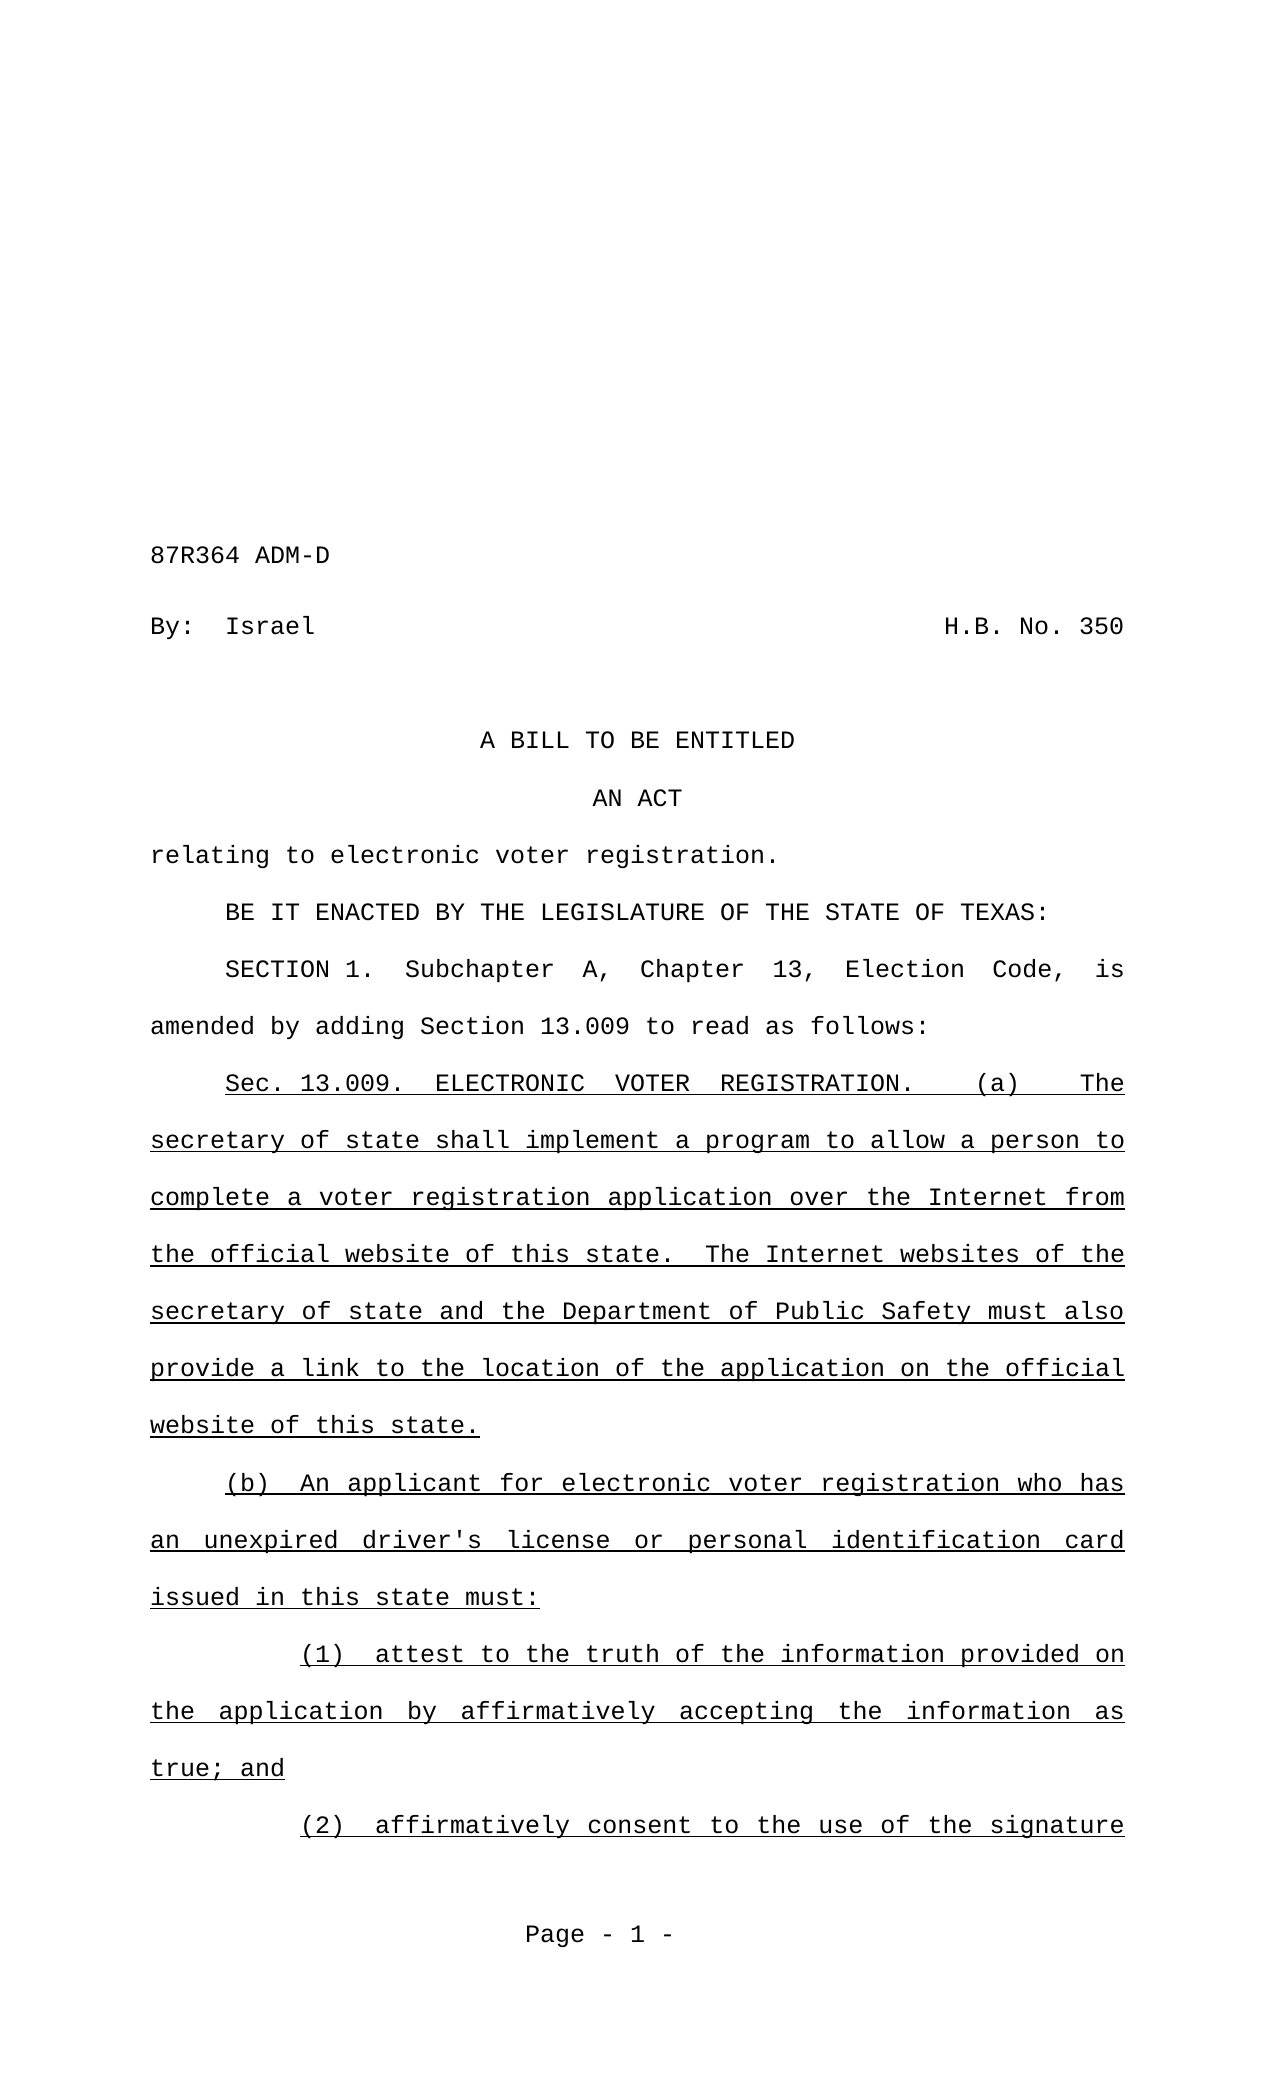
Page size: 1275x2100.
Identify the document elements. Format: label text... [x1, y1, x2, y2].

text Sec. 13.009. ELECTRONIC VOTER REGISTRATION. (a) The secretary of state shall implement a program to allow a person to complete a voter registration application over the Internet from the official website of this state. The Internet websites of the secretary of state and the Department of Public Safety must also provide a link to the location of the application on the official website of this state. [150, 1210, 1125, 1265]
text SECTION 1. Subchapter A, Chapter 13, Election Code, is amended by adding Section 13.009 to read as follows: [150, 956, 1125, 1042]
text Sec. 13.009. ELECTRONIC VOTER REGISTRATION. (a) The secretary of state shall implement a program to allow a person to complete a voter registration application over the Internet from the official website of this state. The Internet websites of the secretary of state and the Department of Public Safety must also provide a link to the location of the application on the official website of this state. [150, 1267, 1125, 1322]
text (b) An applicant for electronic voter registration who has an unexpired driver's license or personal identification card issued in this state must: [150, 1552, 1125, 1613]
text Sec. 13.009. ELECTRONIC VOTER REGISTRATION. (a) The secretary of state shall implement a program to allow a person to complete a voter registration application over the Internet from the official website of this state. The Internet websites of the secretary of state and the Department of Public Safety must also provide a link to the location of the application on the official website of this state. [150, 1381, 1125, 1441]
text (b) An applicant for electronic voter registration who has an unexpired driver's license or personal identification card issued in this state must: [150, 1470, 1125, 1550]
text (1) attest to the truth of the information provided on the application by affirmatively accepting the information as true; and [150, 1641, 1125, 1722]
text Sec. 13.009. ELECTRONIC VOTER REGISTRATION. (a) The secretary of state shall implement a program to allow a person to complete a voter registration application over the Internet from the official website of this state. The Internet websites of the secretary of state and the Department of Public Safety must also provide a link to the location of the application on the official website of this state. [150, 1152, 1125, 1208]
text AN ACT [150, 785, 1125, 813]
text A BILL TO BE ENTITLED [150, 728, 1125, 756]
text 87R364 ADM-D [150, 542, 1125, 571]
text relating to electronic voter registration. [150, 842, 1125, 871]
text (1) attest to the truth of the information provided on the application by affirmatively accepting the information as true; and [150, 1723, 1125, 1784]
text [150, 1812, 1125, 1841]
text BE IT ENACTED BY THE LEGISLATURE OF THE STATE OF TEXAS: [150, 899, 1125, 928]
text By: Israel H.B. No. 350 [150, 614, 1125, 642]
text Sec. 13.009. ELECTRONIC VOTER REGISTRATION. (a) The secretary of state shall implement a program to allow a person to complete a voter registration application over the Internet from the official website of this state. The Internet websites of the secretary of state and the Department of Public Safety must also provide a link to the location of the application on the official website of this state. [150, 1070, 1125, 1151]
text Sec. 13.009. ELECTRONIC VOTER REGISTRATION. (a) The secretary of state shall implement a program to allow a person to complete a voter registration application over the Internet from the official website of this state. The Internet websites of the secretary of state and the Department of Public Safety must also provide a link to the location of the application on the official website of this state. [150, 1324, 1125, 1379]
